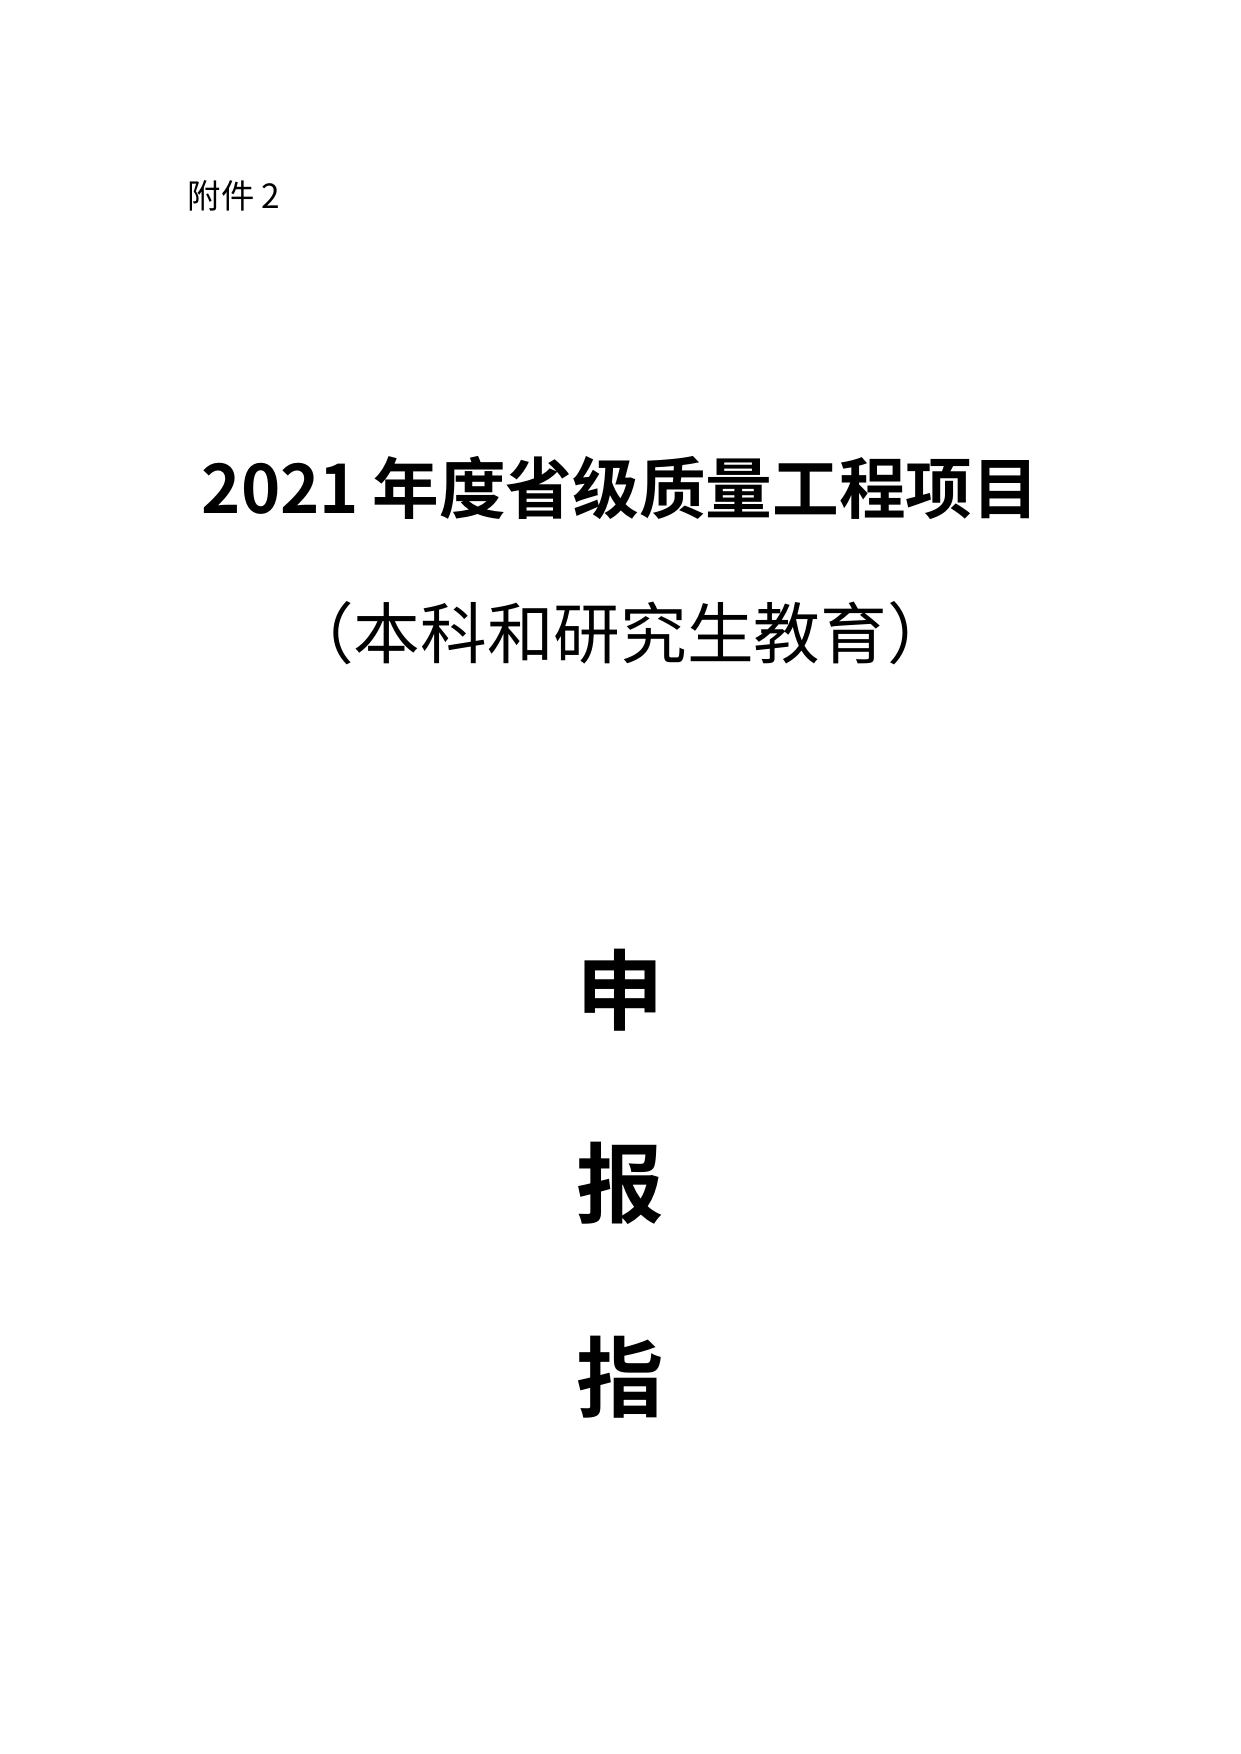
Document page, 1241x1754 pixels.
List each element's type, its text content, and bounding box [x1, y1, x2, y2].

text 指 [187, 1307, 1053, 1437]
text 申 [187, 920, 1053, 1050]
text 2021年度省级质量工程项目 [187, 435, 1053, 533]
text （本科和研究生教育） [187, 581, 1053, 678]
text 报 [187, 1113, 1053, 1243]
text 附件2 [187, 162, 1053, 227]
